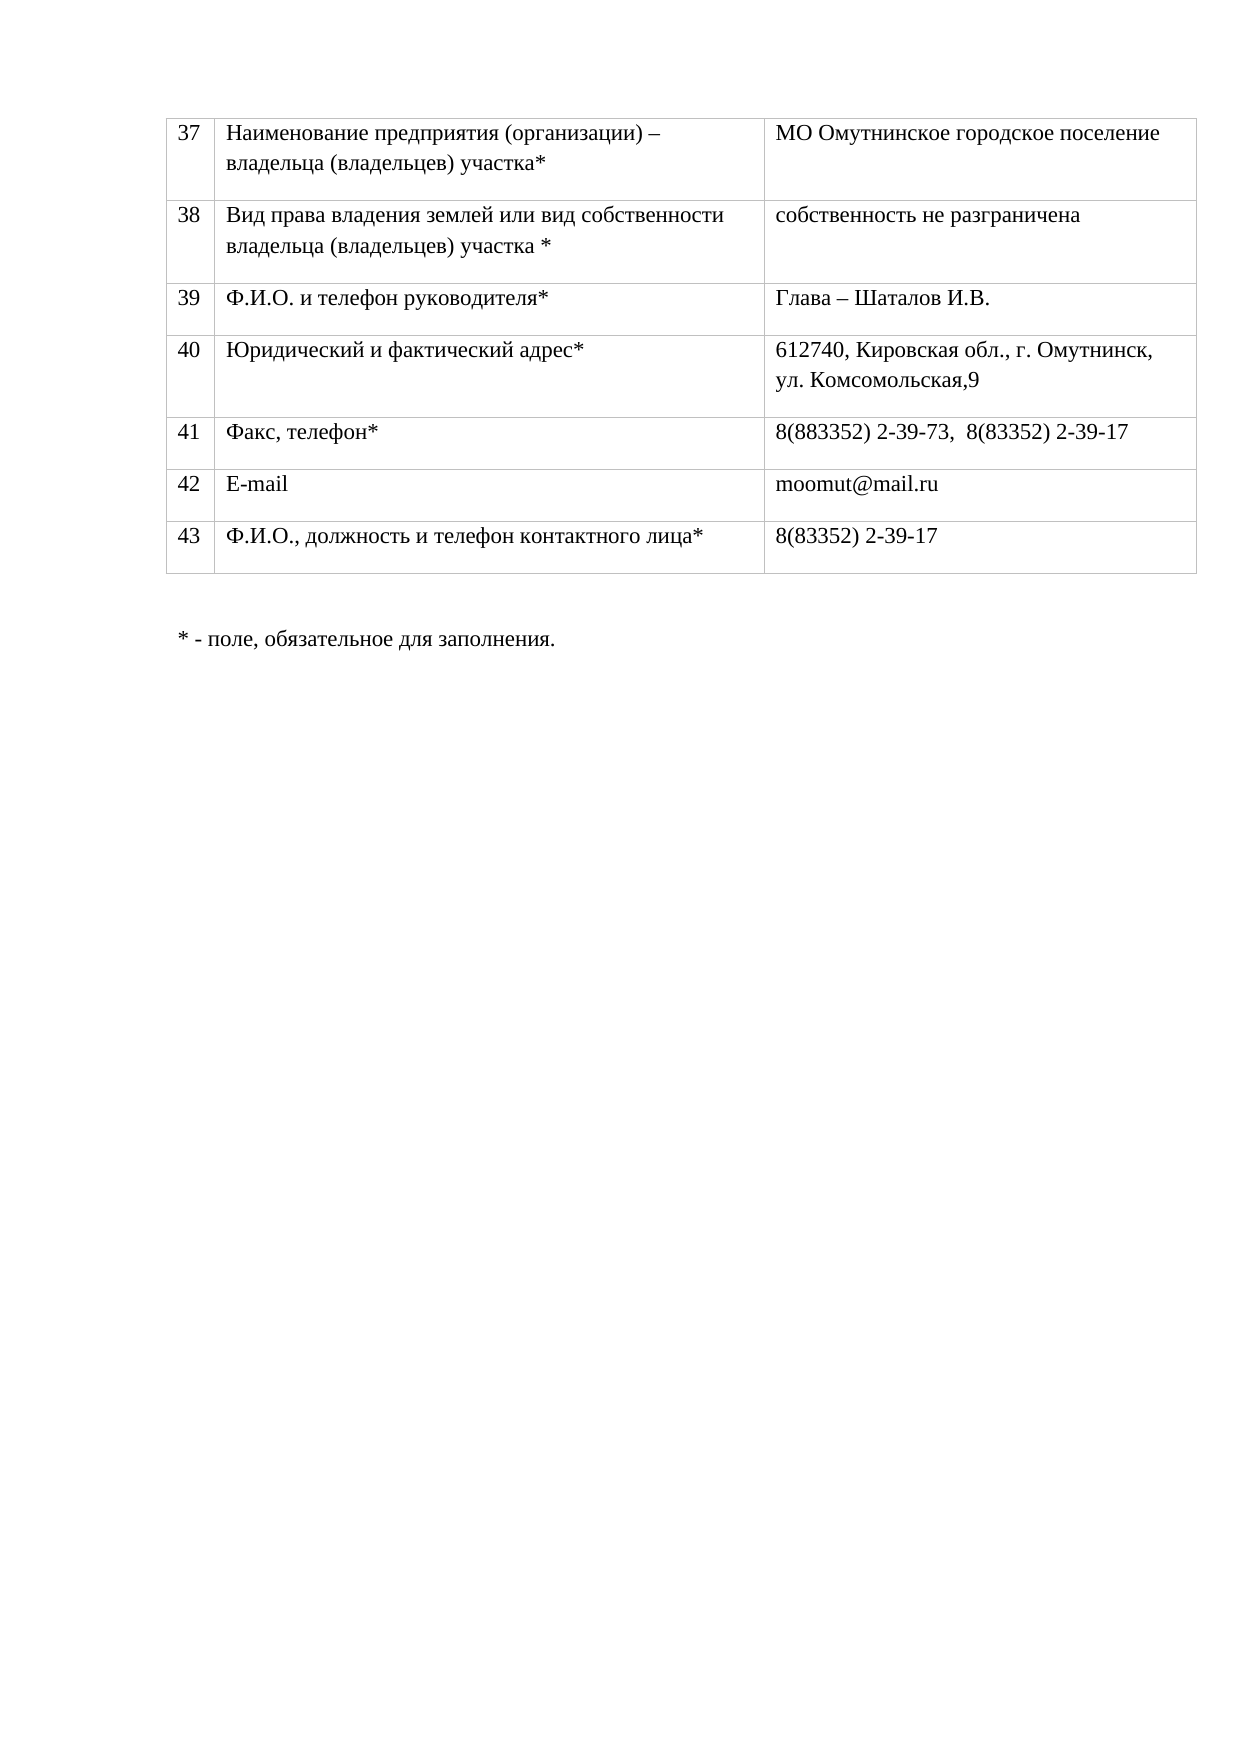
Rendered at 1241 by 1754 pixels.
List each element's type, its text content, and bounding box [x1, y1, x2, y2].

table_cell Глава – Шаталов И.В. [765, 284, 1196, 335]
table_header МО Омутнинское городское поселение [765, 119, 1196, 200]
table_cell Вид права владения землей или вид собственности владельца (владельцев) участка * [215, 201, 764, 283]
table_cell 612740, Кировская обл., г. Омутнинск, ул. Комсомольская,9 [765, 336, 1196, 417]
table_cell 40 [167, 336, 214, 417]
table_cell 39 [167, 284, 214, 335]
table_cell 8(83352) 2-39-17 [765, 522, 1196, 573]
table_cell E-mail [215, 470, 764, 521]
text * - поле, обязательное для заполнения. [177, 625, 1152, 652]
table_cell 41 [167, 418, 214, 469]
table_cell собственность не разграничена [765, 201, 1196, 283]
table_cell 42 [167, 470, 214, 521]
table_cell Юридический и фактический адрес* [215, 336, 764, 417]
table_header Наименование предприятия (организации) – владельца (владельцев) участка* [215, 119, 764, 200]
table_cell 38 [167, 201, 214, 283]
table_cell 43 [167, 522, 214, 573]
table_cell 8(883352) 2-39-73, 8(83352) 2-39-17 [765, 418, 1196, 469]
table_cell Факс, телефон* [215, 418, 764, 469]
table_cell moomut@mail.ru [765, 470, 1196, 521]
table_cell Ф.И.О., должность и телефон контактного лица* [215, 522, 764, 573]
table_cell Ф.И.О. и телефон руководителя* [215, 284, 764, 335]
table_header 37 [167, 119, 214, 200]
